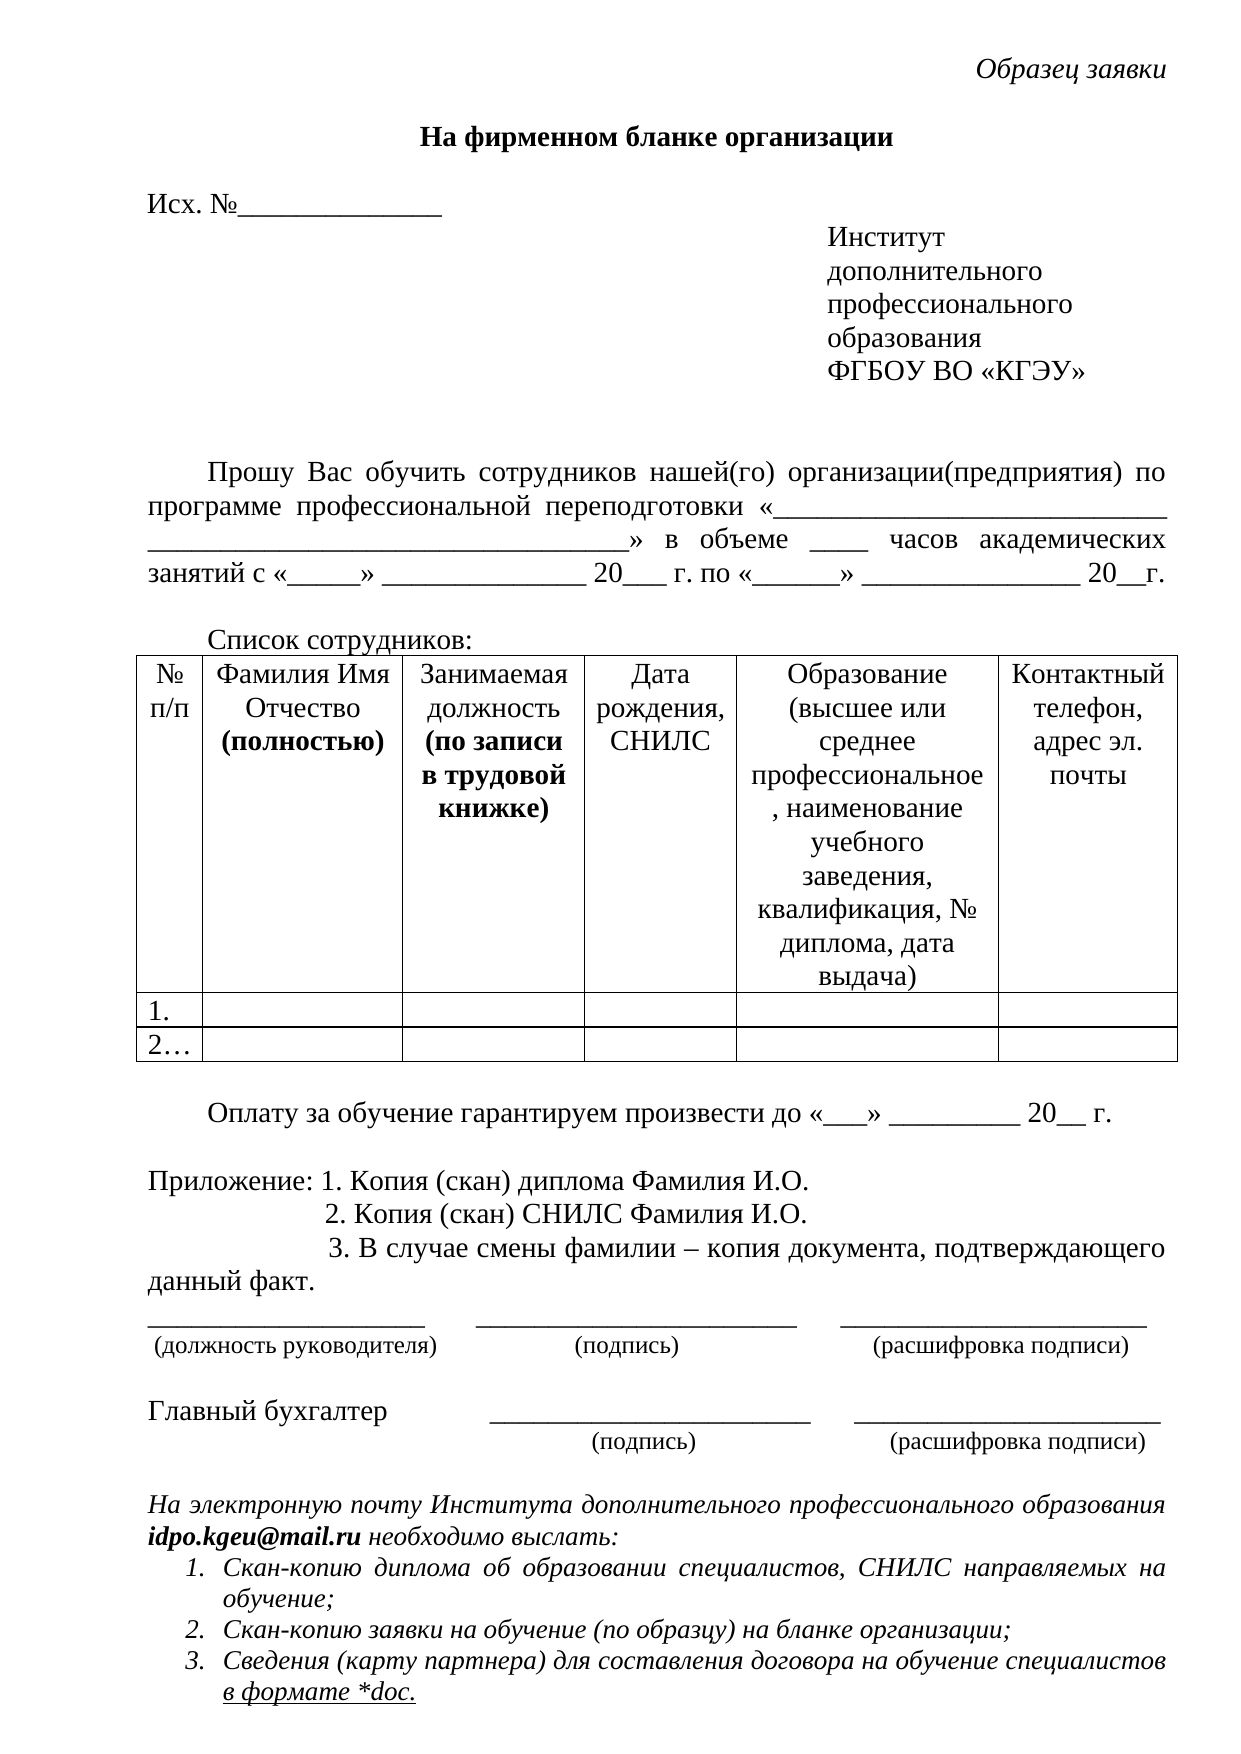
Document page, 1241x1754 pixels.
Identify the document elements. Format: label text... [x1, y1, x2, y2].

text Приложение: 1. Копия (скан) диплома Фамилия И.О. [148, 1163, 1167, 1196]
text 3. В случае смены фамилии – копия документа, подтверждающего данный факт. [148, 1230, 1167, 1297]
table_cell 2… [137, 1028, 202, 1061]
table_cell [403, 993, 584, 1026]
table_cell [585, 1028, 736, 1061]
text Исх. №______________ [147, 186, 1167, 219]
table_cell [999, 993, 1177, 1026]
list Сведения (карту партнера) для составления договора на обучение специалистов в формате *doc. [185, 1644, 1167, 1707]
text Главный бухгалтер ______________________ _____________________ [148, 1393, 1167, 1426]
text На электронную почту Института дополнительного профессионального образования idpo.kgeu@mail.ru необходимо выслать: [148, 1488, 1167, 1551]
table_cell [403, 1028, 584, 1061]
text ___________________ ______________________ _____________________ [148, 1297, 1167, 1330]
table_header Дата рождения, СНИЛС [585, 656, 736, 992]
text Прошу Вас обучить сотрудников нашей(го) организации(предприятия) по программе профессиональной переподготовки «___________________________ _________________________________» в объеме ____ часов академических занятий с «_____» ______________ 20___ г. по «______» _______________ 20__г. [148, 454, 1167, 588]
text ФГБОУ ВО «КГЭУ» [827, 353, 1167, 387]
table_cell [203, 1028, 402, 1061]
text 2. Копия (скан) СНИЛС Фамилия И.О. [148, 1196, 1167, 1230]
list Скан-копию диплома об образовании специалистов, СНИЛС направляемых на обучение; [185, 1551, 1167, 1613]
table_cell [737, 993, 998, 1026]
text Образец заявки [147, 52, 1167, 85]
text Список сотрудников: [148, 622, 1167, 655]
table_cell [203, 993, 402, 1026]
text (должность руководителя) (подпись) (расшифровка подписи) [148, 1330, 1167, 1359]
list Скан-копию заявки на обучение (по образцу) на бланке организации; [185, 1613, 1167, 1644]
table_cell [999, 1028, 1177, 1061]
table_cell 1. [137, 993, 202, 1026]
table_cell [585, 993, 736, 1026]
table_header Занимаемая должность (по записи в трудовой книжке) [403, 656, 584, 992]
table_header Контактный телефон, адрес эл. почты [999, 656, 1177, 992]
text На фирменном бланке организации [147, 119, 1167, 152]
table_header Образование (высшее или среднее профессиональное, наименование учебного заведения, квалификация, № диплома, дата выдача) [737, 656, 998, 992]
text Оплату за обучение гарантируем произвести до «___» _________ 20__ г. [148, 1096, 1167, 1129]
table_header № п/п [137, 656, 202, 992]
text Институт дополнительного профессионального образования [827, 219, 1167, 353]
table_header Фамилия Имя Отчество (полностью) [203, 656, 402, 992]
table_cell [737, 1028, 998, 1061]
text (подпись) (расшифровка подписи) [148, 1426, 1167, 1455]
